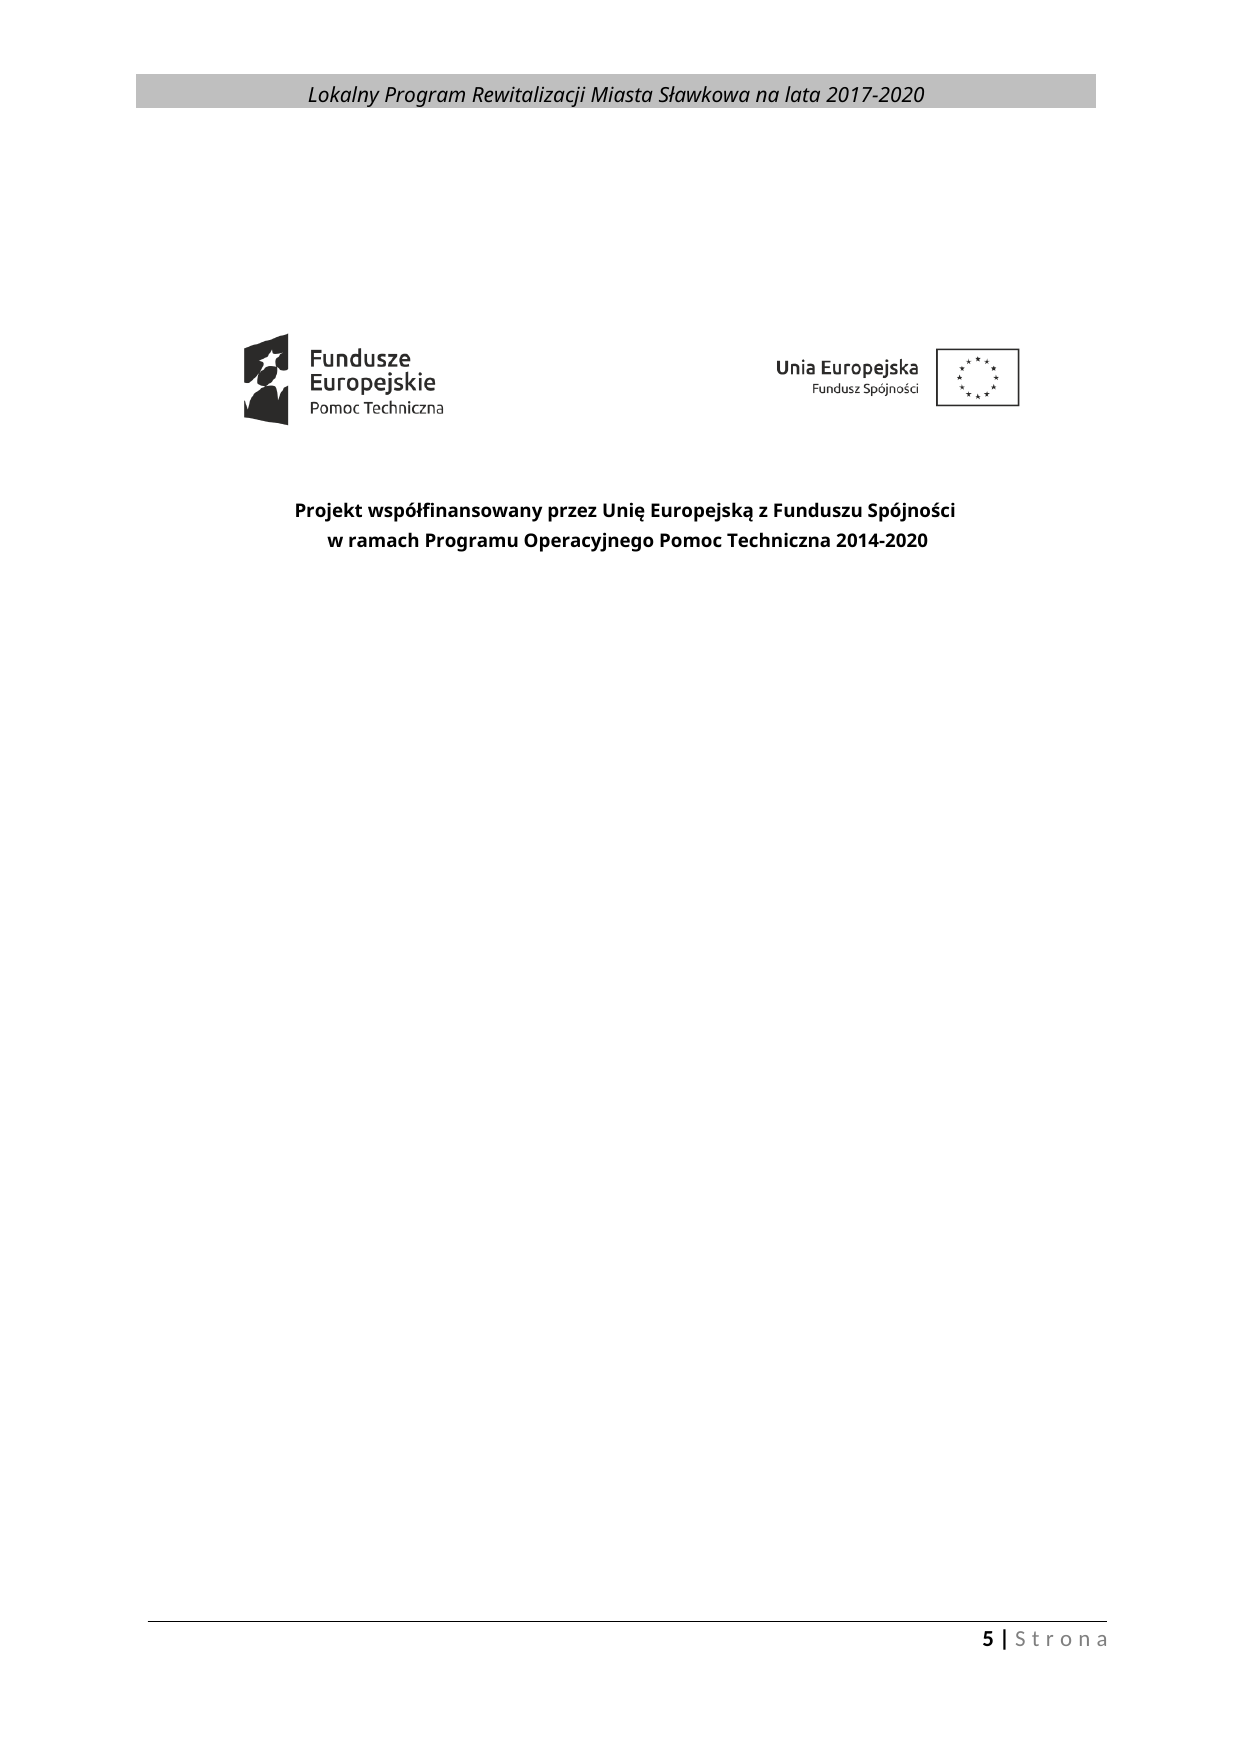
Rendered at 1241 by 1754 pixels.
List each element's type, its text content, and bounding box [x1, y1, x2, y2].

text Projekt współfinansowany przez Unię Europejską z Funduszu Spójności w ramach Programu Operacyjnego Pomoc Techniczna 2014-2020 [148, 497, 1107, 553]
picture [227, 323, 1028, 435]
